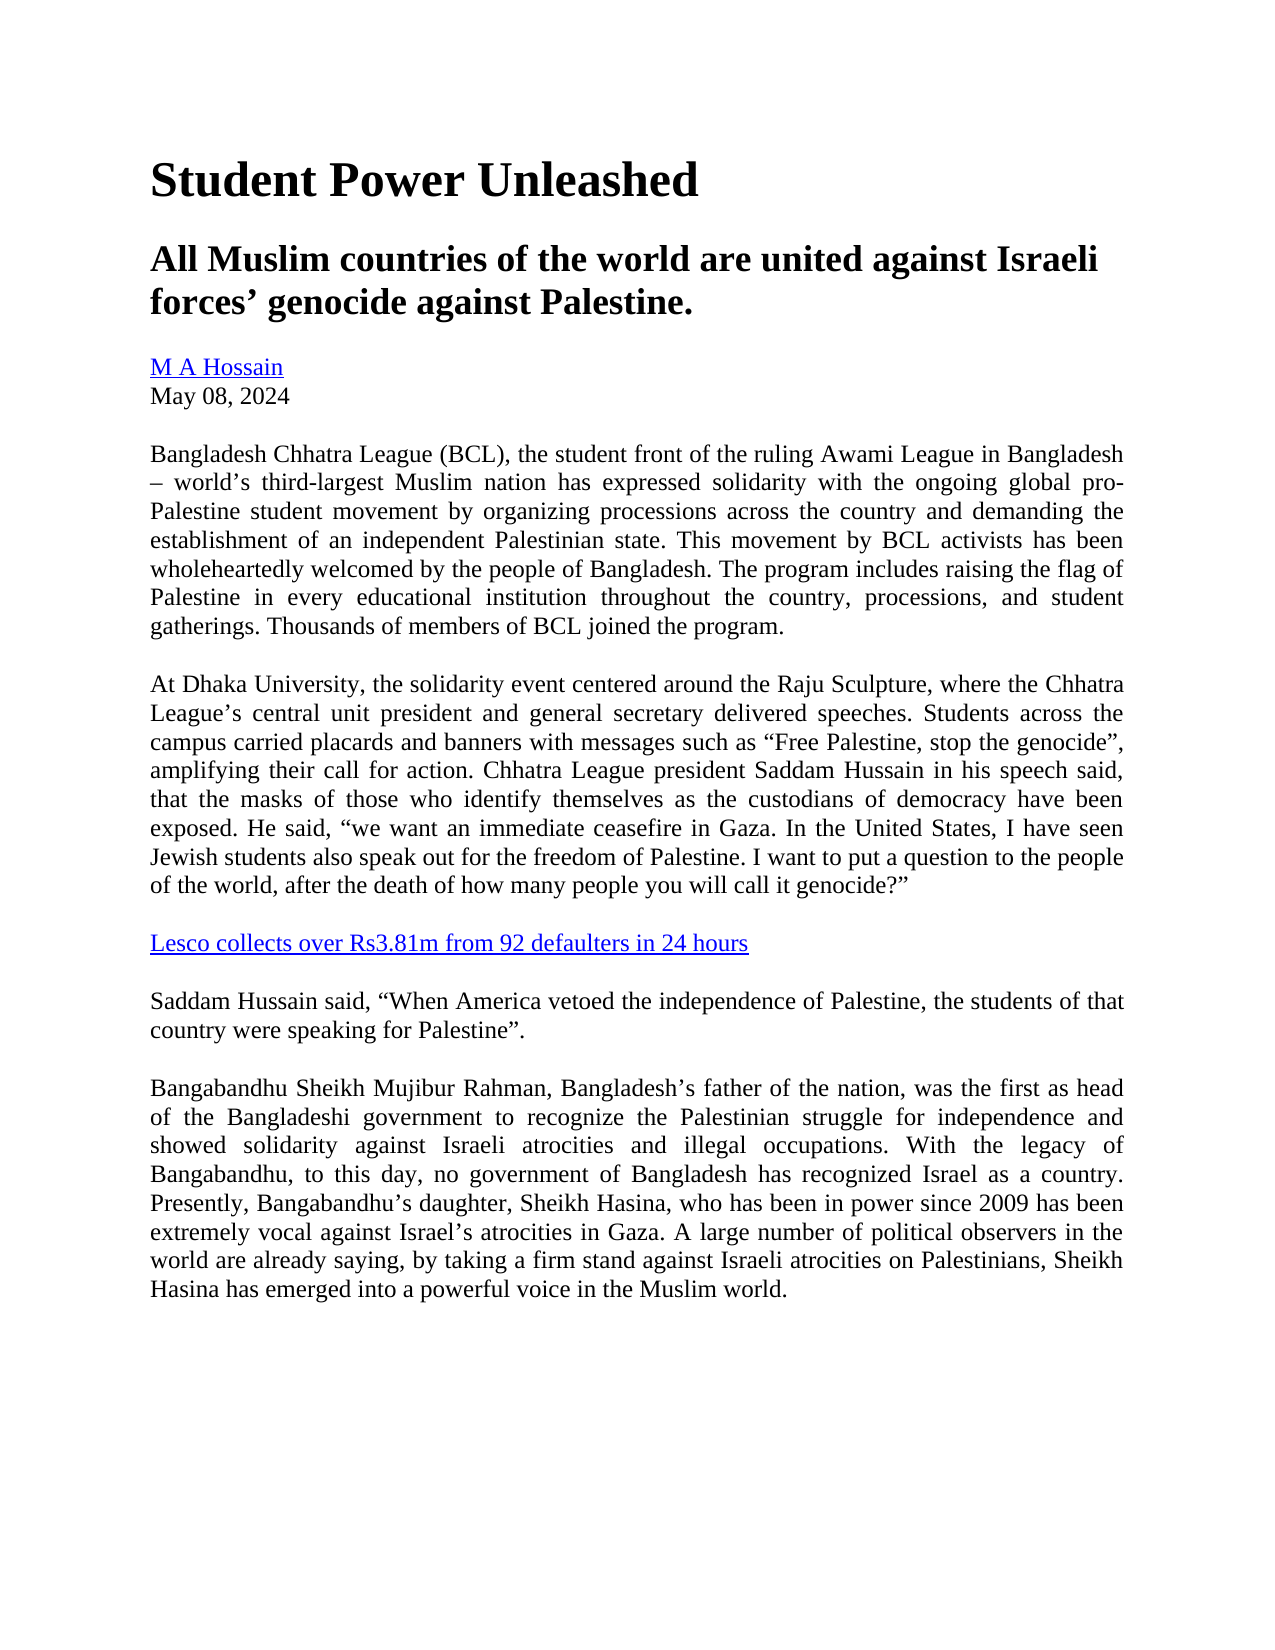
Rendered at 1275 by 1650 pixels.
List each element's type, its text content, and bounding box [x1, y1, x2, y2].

text May 08, 2024 [150, 381, 1125, 409]
text M A Hossain [150, 352, 1125, 381]
text Student Power Unleashed [150, 150, 1125, 207]
text Bangladesh Chhatra League (BCL), the student front of the ruling Awami League in Bangladesh – world’s third-largest Muslim nation has expressed solidarity with the ongoing global pro-Palestine student movement by organizing processions across the country and demanding the establishment of an independent Palestinian state. This movement by BCL activists has been wholeheartedly welcomed by the people of Bangladesh. The program includes raising the flag of Palestine in every educational institution throughout the country, processions, and student gatherings. Thousands of members of BCL joined the program. [150, 439, 1125, 640]
text All Muslim countries of the world are united against Israeli forces’ genocide against Palestine. [150, 237, 1125, 323]
text Lesco collects over Rs3.81m from 92 defaulters in 24 hours [150, 928, 1125, 957]
text At Dhaka University, the solidarity event centered around the Raju Sculpture, where the Chhatra League’s central unit president and general secretary delivered speeches. Students across the campus carried placards and banners with messages such as “Free Palestine, stop the genocide”, amplifying their call for action. Chhatra League president Saddam Hussain in his speech said, that the masks of those who identify themselves as the custodians of democracy have been exposed. He said, “we want an immediate ceasefire in Gaza. In the United States, I have seen Jewish students also speak out for the freedom of Palestine. I want to put a question to the people of the world, after the death of how many people you will call it genocide?” [150, 669, 1125, 899]
text Bangabandhu Sheikh Mujibur Rahman, Bangladesh’s father of the nation, was the first as head of the Bangladeshi government to recognize the Palestinian struggle for independence and showed solidarity against Israeli atrocities and illegal occupations. With the legacy of Bangabandhu, to this day, no government of Bangladesh has recognized Israel as a country. Presently, Bangabandhu’s daughter, Sheikh Hasina, who has been in power since 2009 has been extremely vocal against Israel’s atrocities in Gaza. A large number of political observers in the world are already saying, by taking a firm stand against Israeli atrocities on Palestinians, Sheikh Hasina has emerged into a powerful voice in the Muslim world. [150, 1073, 1125, 1303]
text Saddam Hussain said, “When America vetoed the independence of Palestine, the students of that country were speaking for Palestine”. [150, 986, 1125, 1044]
